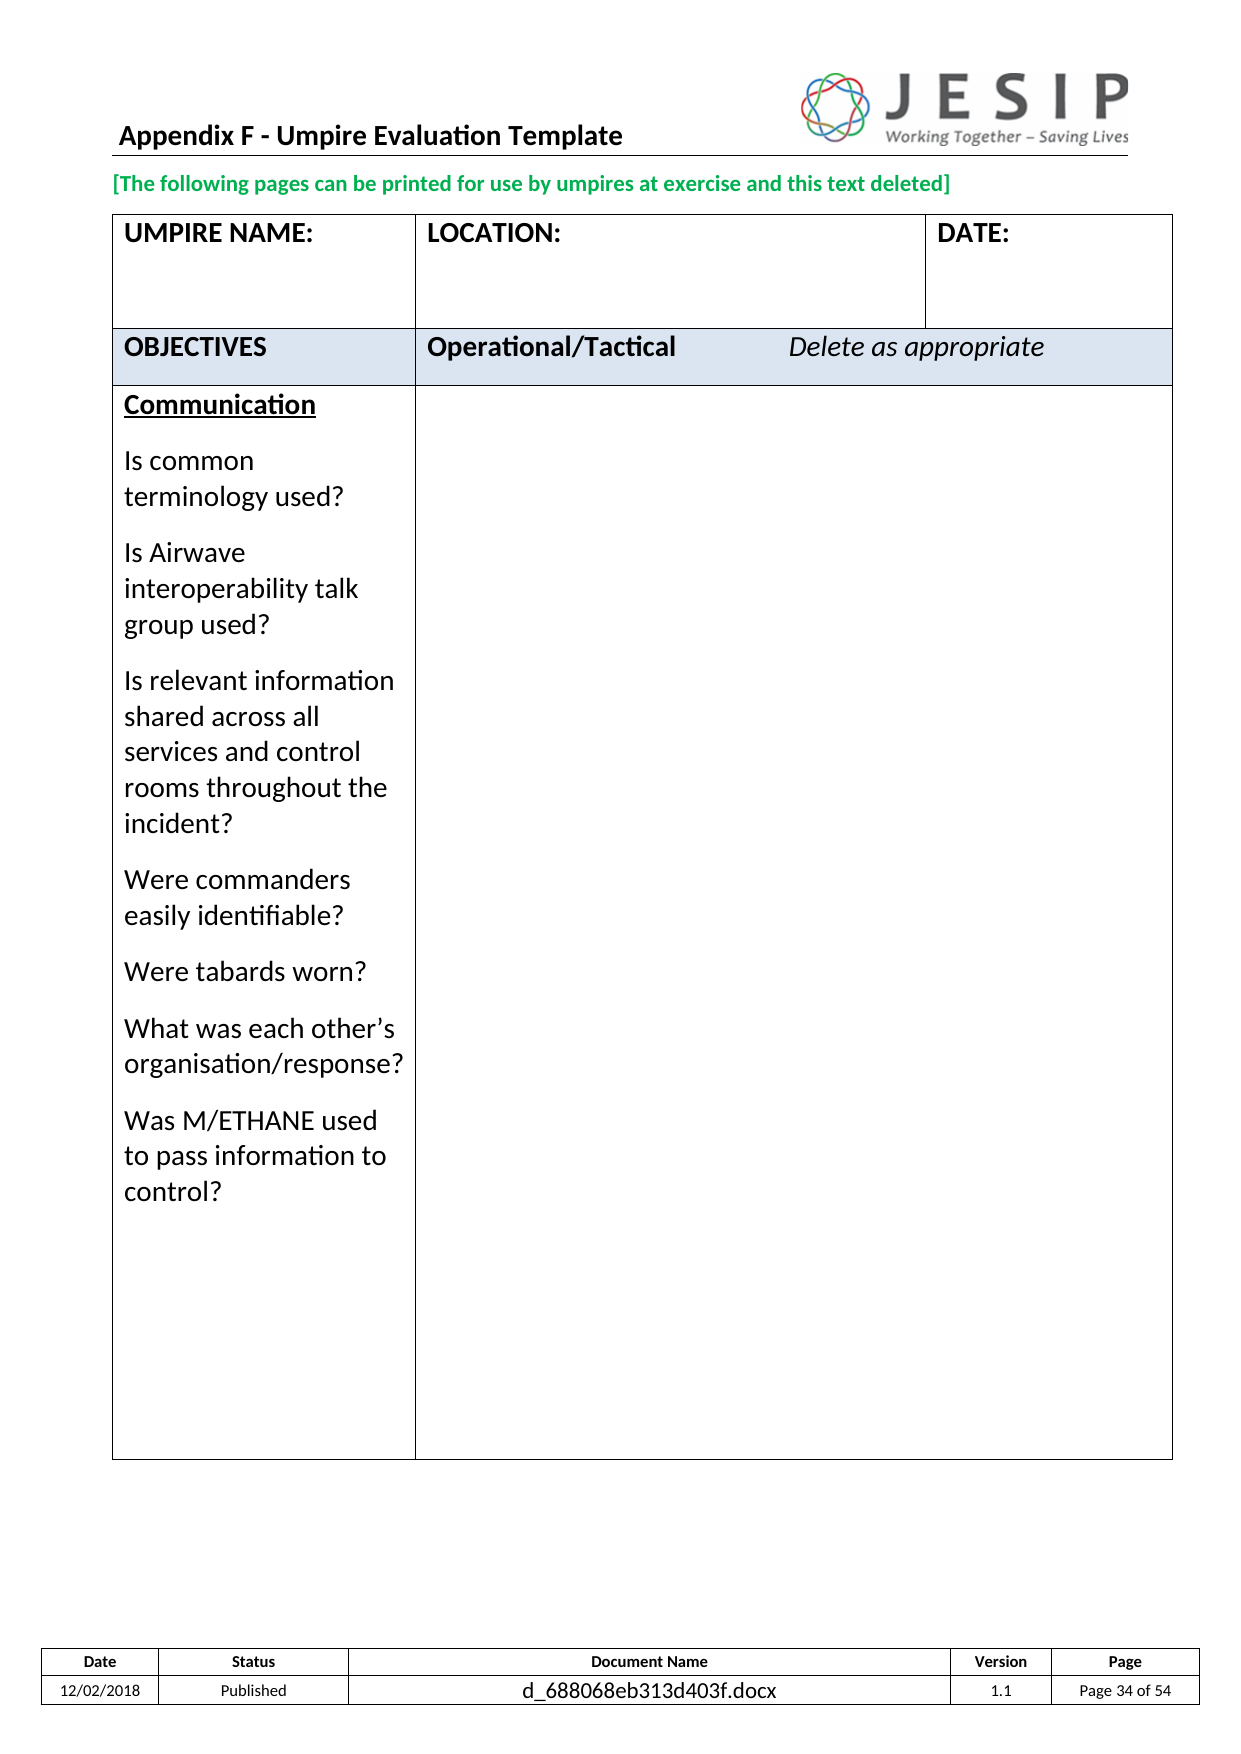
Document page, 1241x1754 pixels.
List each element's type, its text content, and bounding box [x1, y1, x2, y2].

table_header UMPIRE NAME: [113, 215, 415, 327]
table_cell [416, 386, 1172, 1459]
table_cell Communication Is common terminology used? Is Airwave interoperability talk group used? Is relevant information shared across all services and control rooms throughout the incident? Were commanders easily identifiable? Were tabards worn? What was each other’s organisation/response? Was M/ETHANE used to pass information to control? [113, 386, 415, 1459]
picture [801, 73, 1129, 146]
table_cell Operational/Tactical Delete as appropriate [416, 329, 1172, 385]
text [The following pages can be printed for use by umpires at exercise and this text deleted] [112, 169, 1128, 197]
table_cell OBJECTIVES [113, 329, 415, 385]
table_header LOCATION: [416, 215, 925, 327]
table_header DATE: [926, 215, 1172, 327]
